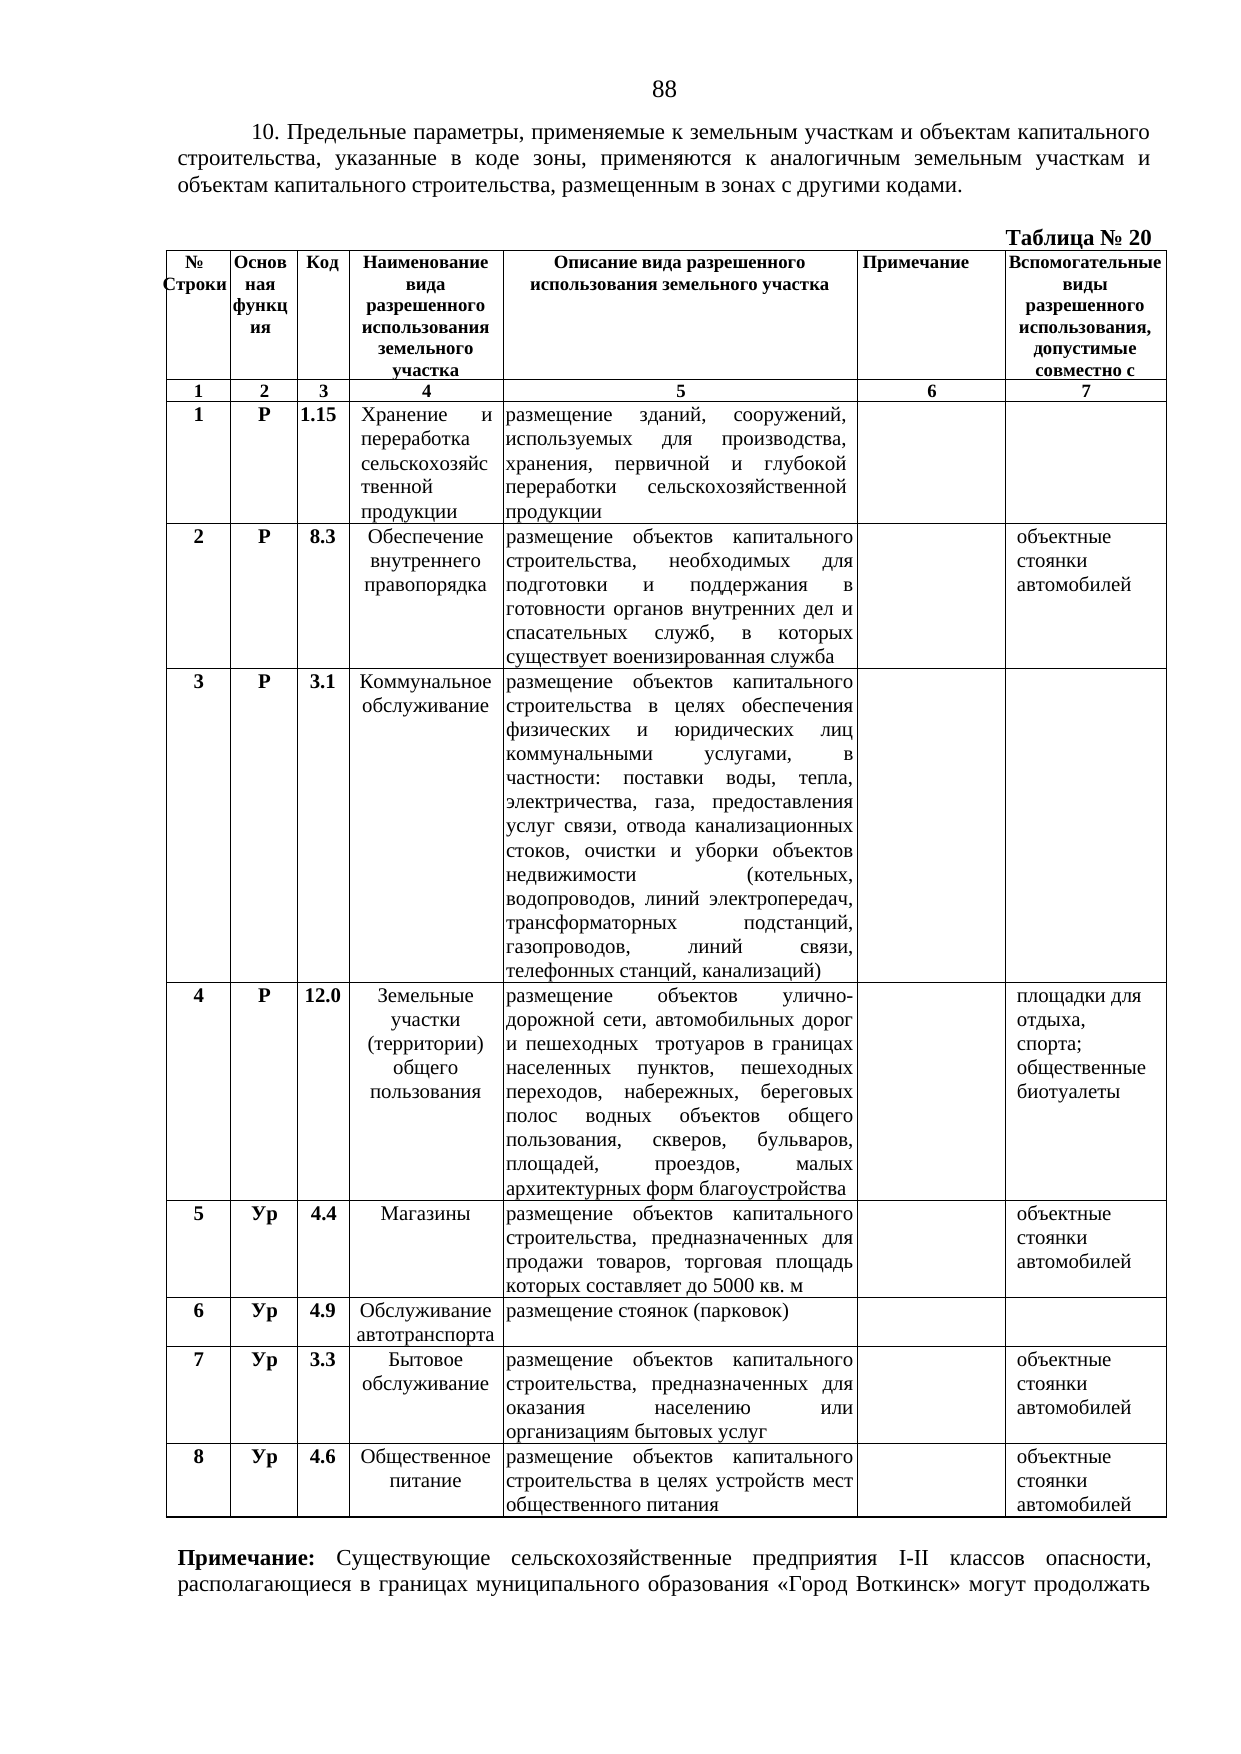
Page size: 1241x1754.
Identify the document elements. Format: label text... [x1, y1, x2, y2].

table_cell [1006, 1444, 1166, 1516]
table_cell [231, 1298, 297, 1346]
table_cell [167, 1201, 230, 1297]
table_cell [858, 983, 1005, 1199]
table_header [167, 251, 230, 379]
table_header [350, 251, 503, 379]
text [177, 1544, 1152, 1597]
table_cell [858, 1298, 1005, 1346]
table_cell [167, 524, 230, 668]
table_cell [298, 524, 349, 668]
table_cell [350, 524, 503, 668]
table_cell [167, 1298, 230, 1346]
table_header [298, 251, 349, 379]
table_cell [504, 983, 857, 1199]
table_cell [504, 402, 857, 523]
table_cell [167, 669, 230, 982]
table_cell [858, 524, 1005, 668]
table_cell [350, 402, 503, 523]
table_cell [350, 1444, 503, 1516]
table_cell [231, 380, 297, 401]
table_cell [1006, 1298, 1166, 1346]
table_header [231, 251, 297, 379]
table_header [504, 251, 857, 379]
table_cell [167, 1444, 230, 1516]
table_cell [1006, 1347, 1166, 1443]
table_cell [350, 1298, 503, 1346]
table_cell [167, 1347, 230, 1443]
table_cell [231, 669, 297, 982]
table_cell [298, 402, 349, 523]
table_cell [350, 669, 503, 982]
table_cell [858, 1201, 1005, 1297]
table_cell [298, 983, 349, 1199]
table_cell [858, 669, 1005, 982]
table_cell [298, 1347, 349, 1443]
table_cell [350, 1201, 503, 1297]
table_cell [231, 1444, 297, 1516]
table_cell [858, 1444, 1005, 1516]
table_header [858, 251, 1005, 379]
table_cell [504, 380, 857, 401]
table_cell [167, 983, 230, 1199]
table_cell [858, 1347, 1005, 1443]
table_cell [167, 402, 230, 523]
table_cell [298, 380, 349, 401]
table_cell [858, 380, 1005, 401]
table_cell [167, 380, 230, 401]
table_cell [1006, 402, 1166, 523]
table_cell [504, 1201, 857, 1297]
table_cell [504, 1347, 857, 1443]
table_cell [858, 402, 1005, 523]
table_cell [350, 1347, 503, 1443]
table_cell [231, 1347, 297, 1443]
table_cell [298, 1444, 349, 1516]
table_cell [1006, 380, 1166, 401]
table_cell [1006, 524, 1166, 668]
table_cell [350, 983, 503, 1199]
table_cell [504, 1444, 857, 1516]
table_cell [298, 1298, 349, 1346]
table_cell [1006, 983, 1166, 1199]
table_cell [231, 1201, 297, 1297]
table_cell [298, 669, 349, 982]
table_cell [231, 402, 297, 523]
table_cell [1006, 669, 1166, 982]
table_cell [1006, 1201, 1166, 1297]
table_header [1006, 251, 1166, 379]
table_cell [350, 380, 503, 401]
text Таблица № 20 [177, 223, 1152, 250]
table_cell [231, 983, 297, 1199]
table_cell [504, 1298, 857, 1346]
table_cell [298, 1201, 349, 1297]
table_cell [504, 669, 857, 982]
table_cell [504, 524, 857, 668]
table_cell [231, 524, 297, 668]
text 10. Предельные параметры, применяемые к земельным участкам и объектам капитального строительства, указанные в коде зоны, применяются к аналогичным земельным участкам и объектам капитального строительства, размещенным в зонах с другими кодами. [177, 118, 1152, 197]
